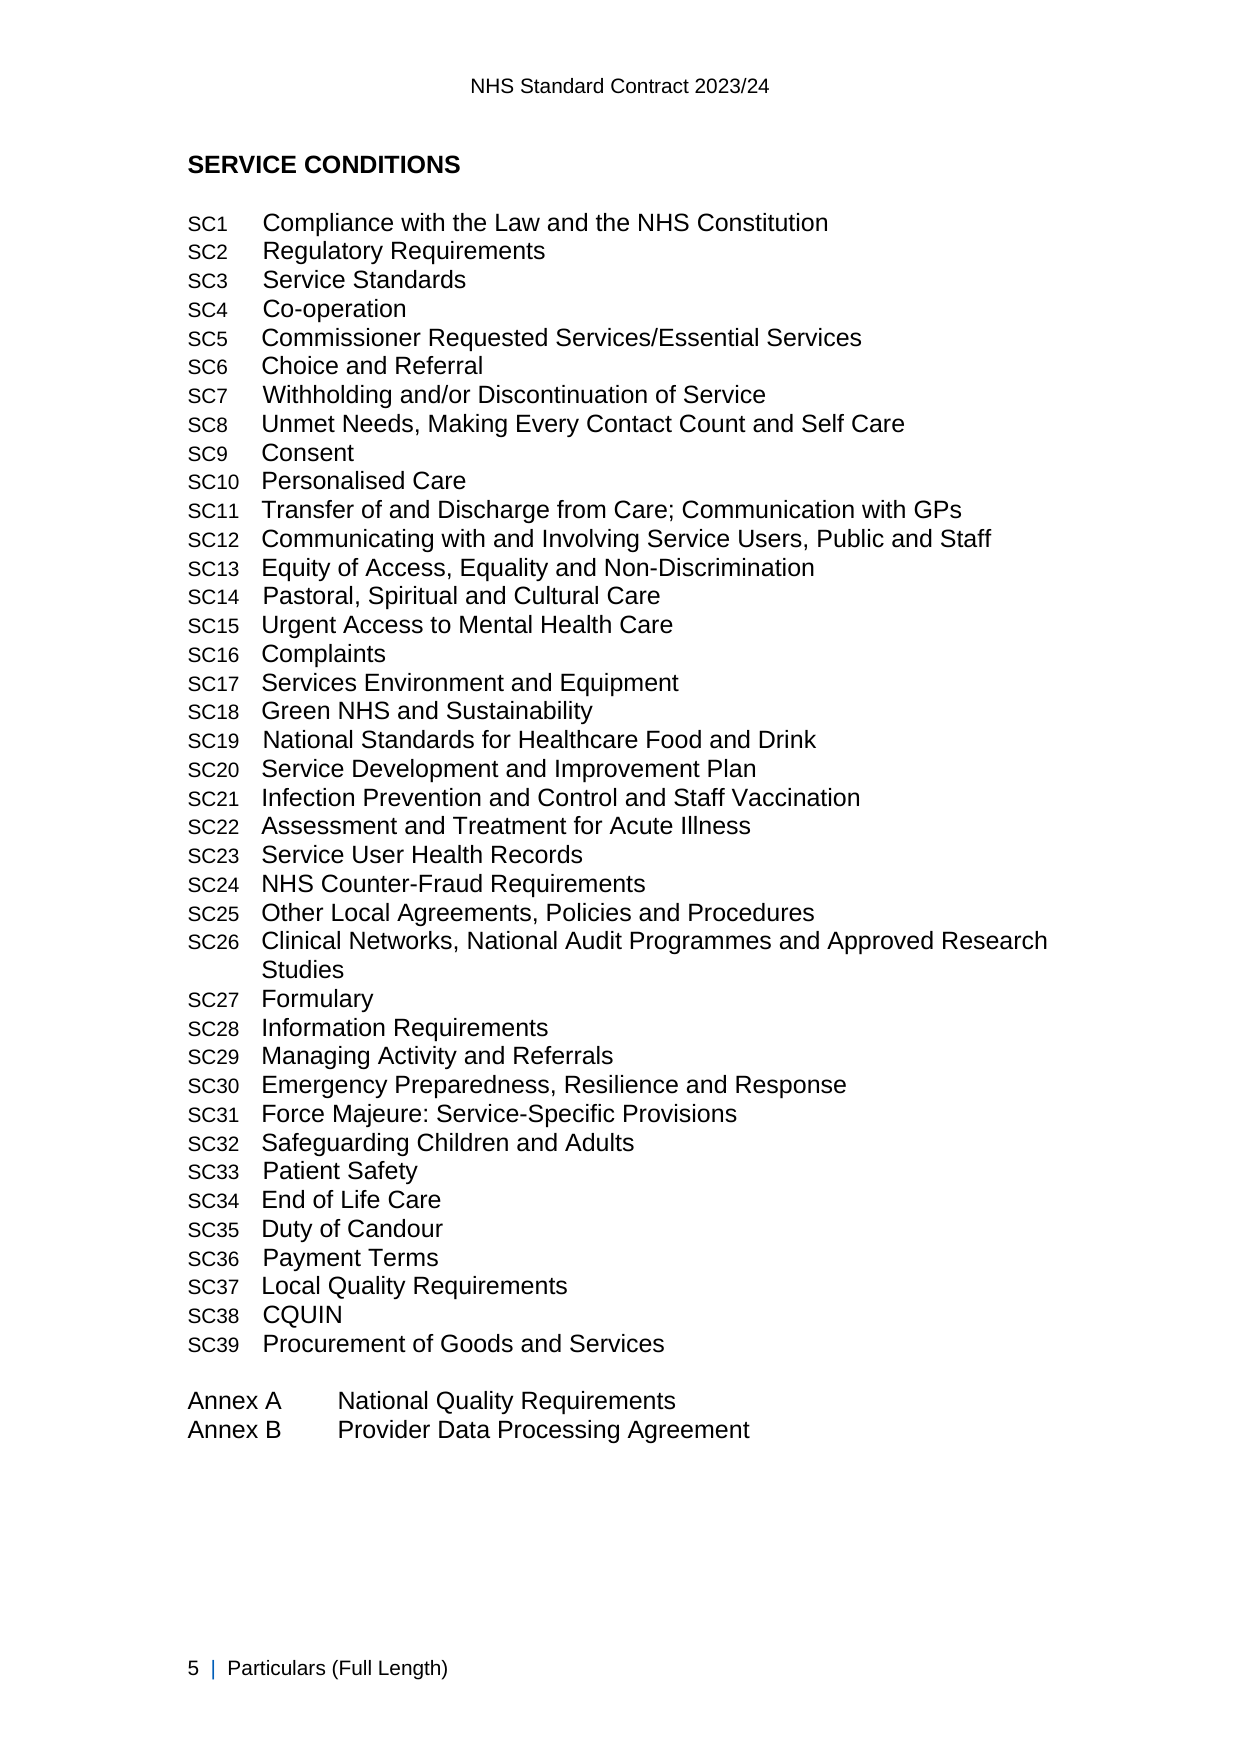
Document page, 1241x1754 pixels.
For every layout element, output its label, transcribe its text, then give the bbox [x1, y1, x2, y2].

text SC29 Managing Activity and Referrals [187, 1041, 1053, 1070]
text SC4 Co-operation [187, 294, 1053, 322]
text SC36 Payment Terms [187, 1242, 1053, 1271]
list SC5 Commissioner Requested Services/Essential Services [187, 322, 1053, 351]
text SC8 Unmet Needs, Making Every Contact Count and Self Care [187, 409, 1053, 437]
list SC32 Safeguarding Children and Adults [187, 1127, 1053, 1156]
text SC14 Pastoral, Spiritual and Cultural Care [187, 581, 1053, 610]
text SC1 Compliance with the Law and the NHS Constitution [187, 207, 1053, 236]
text SERVICE CONDITIONS [187, 150, 1053, 179]
text SC21 Infection Prevention and Control and Staff Vaccination [187, 782, 1053, 811]
text SC30 Emergency Preparedness, Resilience and Response [187, 1070, 1053, 1099]
text SC23 Service User Health Records [187, 840, 1053, 869]
text SC13 Equity of Access, Equality and Non-Discrimination [187, 552, 1053, 581]
text SC26 Clinical Networks, National Audit Programmes and Approved Research Studies [187, 926, 1053, 984]
list SC20 Service Development and Improvement Plan [187, 754, 1053, 782]
text SC39 Procurement of Goods and Services [187, 1329, 1053, 1357]
text SC9 Consent [187, 437, 1053, 466]
text SC12 Communicating with and Involving Service Users, Public and Staff [187, 524, 1053, 552]
text SC25 Other Local Agreements, Policies and Procedures [187, 897, 1053, 926]
text SC38 CQUIN [187, 1300, 1053, 1329]
text SC37 Local Quality Requirements [187, 1271, 1053, 1300]
text SC19 National Standards for Healthcare Food and Drink [187, 725, 1053, 754]
list SC10 Personalised Care [187, 466, 1053, 495]
text Annex A National Quality Requirements [187, 1386, 1053, 1415]
text Annex B Provider Data Processing Agreement [187, 1415, 1053, 1444]
list SC15 Urgent Access to Mental Health Care [187, 610, 1053, 639]
text SC17 Services Environment and Equipment [187, 667, 1053, 696]
text SC31 Force Majeure: Service-Specific Provisions [187, 1099, 1053, 1127]
list SC6 Choice and Referral [187, 351, 1053, 380]
text SC24 NHS Counter-Fraud Requirements [187, 869, 1053, 897]
text SC22 Assessment and Treatment for Acute Illness [187, 811, 1053, 840]
text SC33 Patient Safety [187, 1156, 1053, 1185]
text SC2 Regulatory Requirements [187, 236, 1053, 265]
list SC11 Transfer of and Discharge from Care; Communication with GPs [187, 495, 1053, 524]
list SC28 Information Requirements [187, 1012, 1053, 1041]
text SC3 Service Standards [187, 265, 1053, 294]
text SC16 Complaints [187, 639, 1053, 667]
list SC34 End of Life Care [187, 1185, 1053, 1214]
list SC18 Green NHS and Sustainability [187, 696, 1053, 725]
text SC35 Duty of Candour [187, 1214, 1053, 1242]
text SC7 Withholding and/or Discontinuation of Service [187, 380, 1053, 409]
list SC27 Formulary [187, 984, 1053, 1012]
